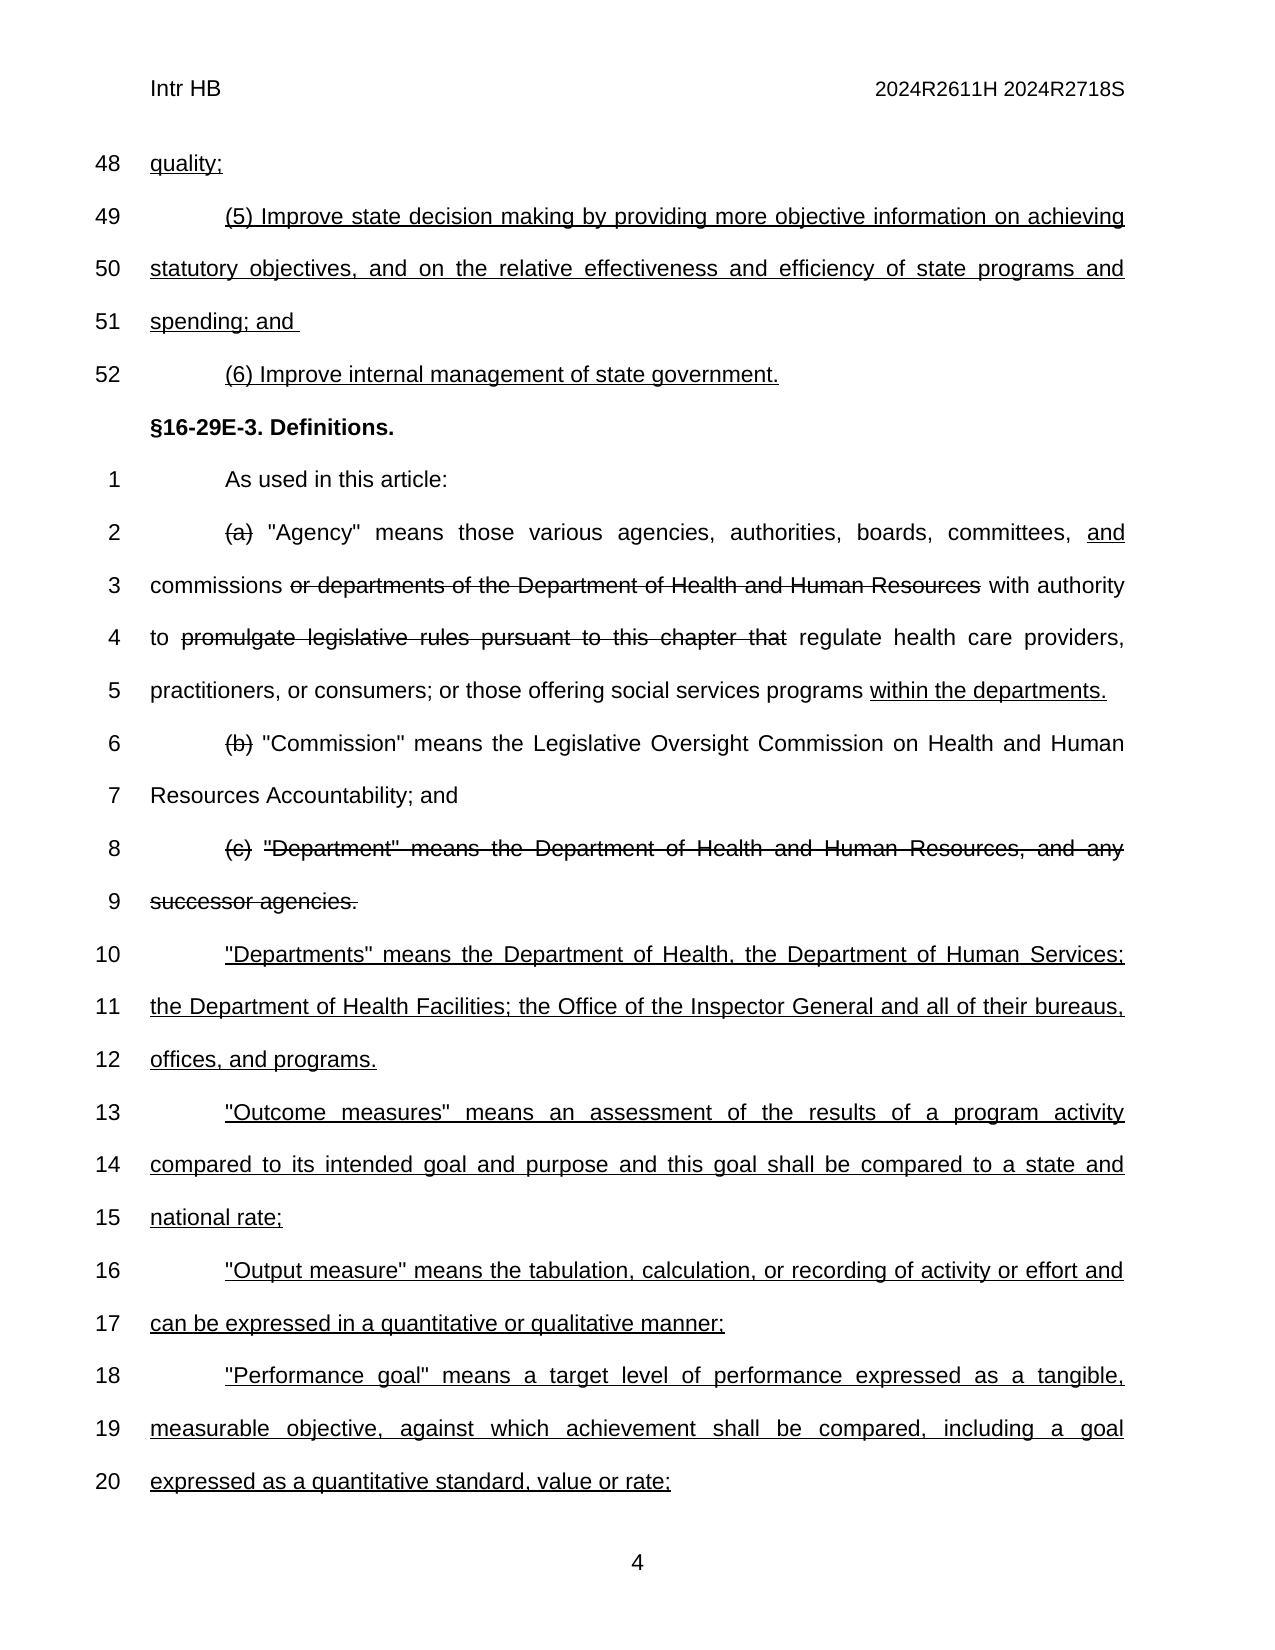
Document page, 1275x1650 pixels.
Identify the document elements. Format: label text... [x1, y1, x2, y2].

text (5) Improve state decision making by providing more objective information on achieving statutory objectives, and on the relative effectiveness and efficiency of state programs and spending; and [150, 279, 1125, 334]
text "Performance goal" means a target level of performance expressed as a tangible, measurable objective, against which achievement shall be compared, including a goal expressed as a quantitative standard, value or rate; [150, 1362, 1125, 1494]
text (6) Improve internal management of state government. [150, 361, 1125, 387]
text (5) Improve state decision making by providing more objective information on achieving statutory objectives, and on the relative effectiveness and efficiency of state programs and spending; and [150, 203, 1125, 278]
text "Outcome measures" means an assessment of the results of a program activity compared to its intended goal and purpose and this goal shall be compared to a state and national rate; [150, 1099, 1125, 1174]
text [150, 150, 1125, 176]
text "Output measure" means the tabulation, calculation, or recording of activity or effort and can be expressed in a quantitative or qualitative manner; [150, 1257, 1125, 1336]
text "Outcome measures" means an assessment of the results of a program activity compared to its intended goal and purpose and this goal shall be compared to a state and national rate; [150, 1175, 1125, 1231]
subtitle §16-29E-3. Definitions. [150, 413, 1125, 440]
text (c) "Department" means the Department of Health and Human Resources, and any successor agencies. [150, 835, 1125, 914]
text "Departments" means the Department of Health, the Department of Human Services; the Department of Health Facilities; the Office of the Inspector General and all of their bureaus, offices, and programs. [150, 1017, 1125, 1072]
text "Departments" means the Department of Health, the Department of Human Services; the Department of Health Facilities; the Office of the Inspector General and all of their bureaus, offices, and programs. [150, 941, 1125, 1016]
text (b) "Commission" means the Legislative Oversight Commission on Health and Human Resources Accountability; and [150, 730, 1125, 809]
text As used in this article: [150, 466, 1125, 493]
text (a) "Agency" means those various agencies, authorities, boards, committees, and commissions or departments of the Department of Health and Human Resources with authority to promulgate legislative rules pursuant to this chapter that regulate health care providers, practitioners, or consumers; or those offering social services programs within the departments. [150, 519, 1125, 703]
